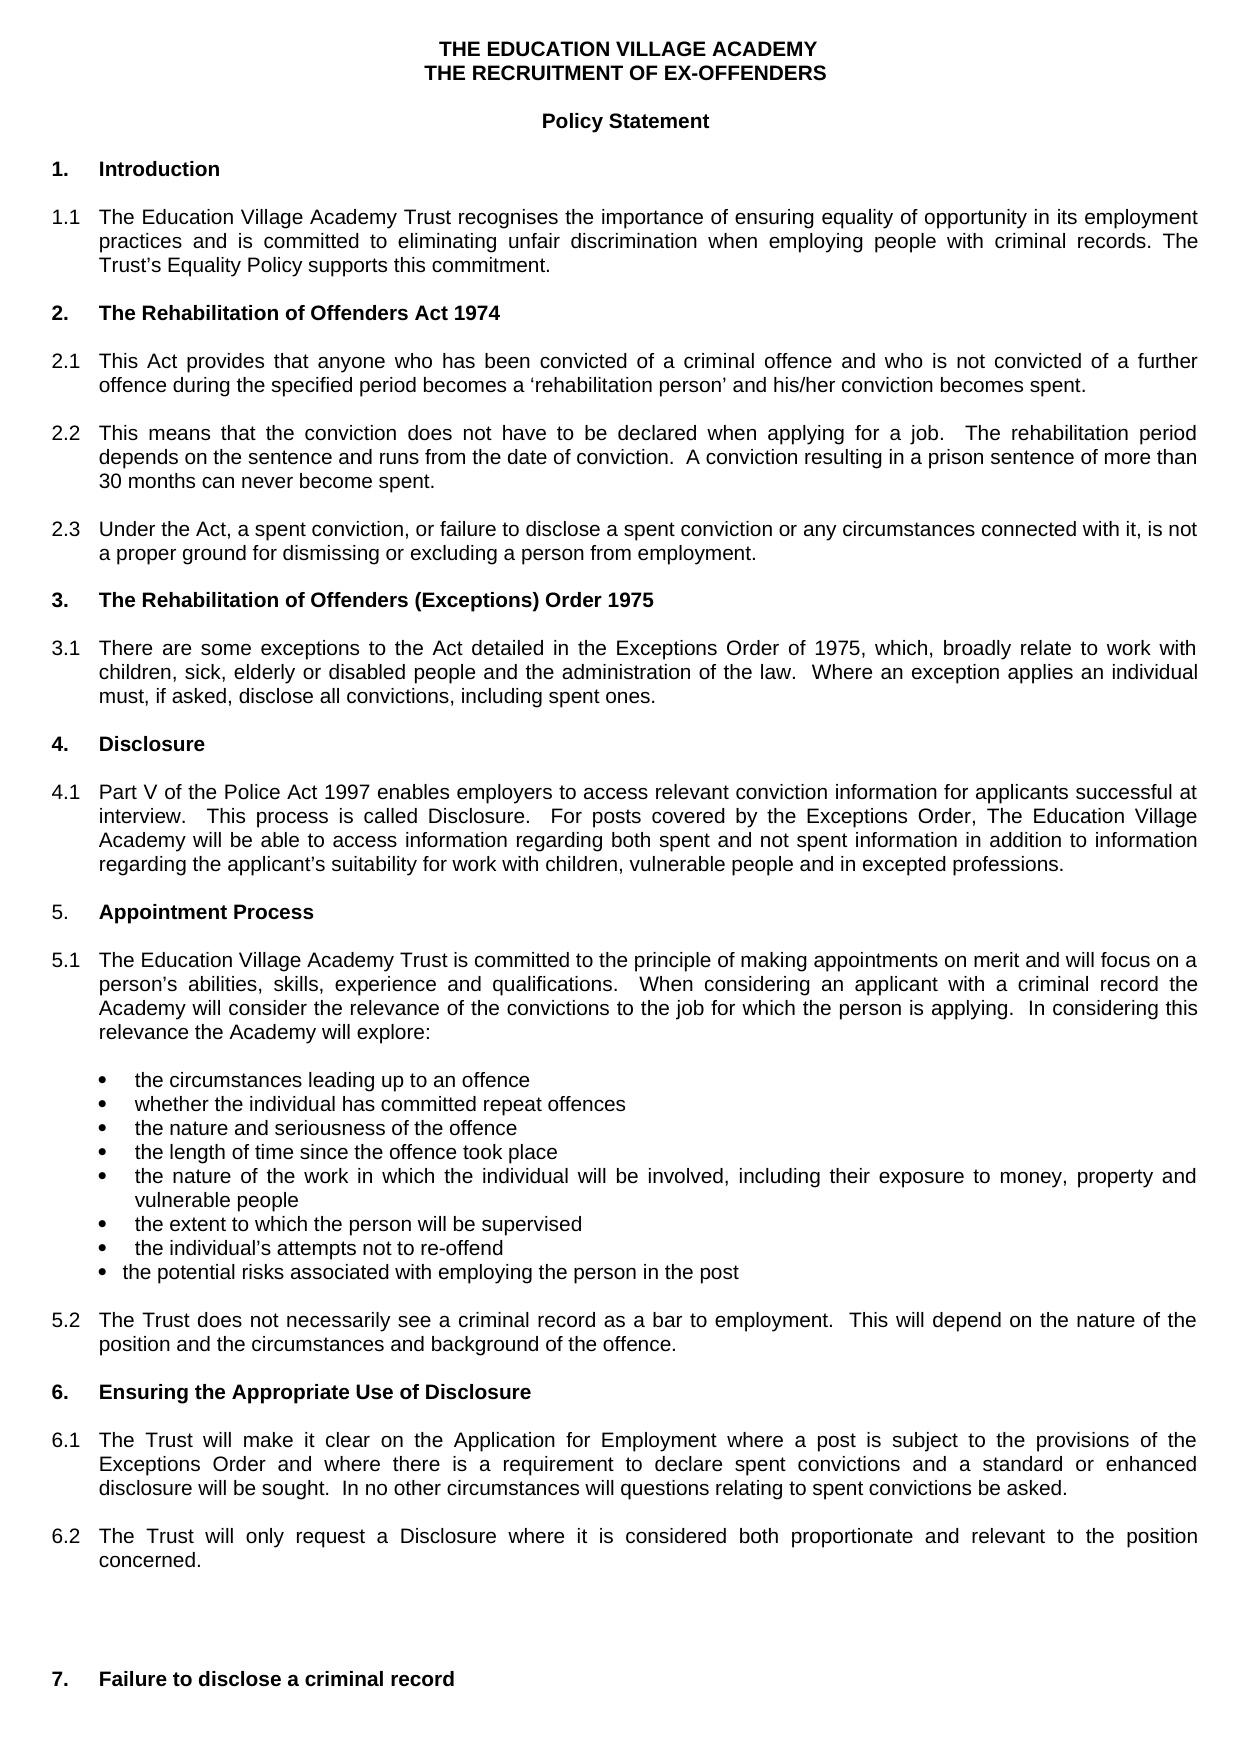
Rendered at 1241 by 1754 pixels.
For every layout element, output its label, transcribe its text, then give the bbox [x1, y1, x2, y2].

list the extent to which the person will be supervised [99, 1212, 1199, 1236]
list The Education Village Academy Trust is committed to the principle of making appointments on merit and will focus on a person’s abilities, skills, experience and qualifications. When considering an applicant with a criminal record the Academy will consider the relevance of the convictions to the job for which the person is applying. In considering this relevance the Academy will explore: [51, 948, 1199, 1067]
list the potential risks associated with employing the person in the post [99, 1260, 1199, 1308]
list Part V of the Police Act 1997 enables employers to access relevant conviction information for applicants successful at interview. This process is called Disclosure. For posts covered by the Exceptions Order, The Education Village Academy will be able to access information regarding both spent and not spent information in addition to information regarding the applicant’s suitability for work with children, vulnerable people and in excepted professions. [51, 780, 1199, 900]
text THE EDUCATION VILLAGE ACADEMY [51, 37, 1199, 61]
list There are some exceptions to the Act detailed in the Exceptions Order of 1975, which, broadly relate to work with children, sick, elderly or disabled people and the administration of the law. Where an exception applies an individual must, if asked, disclose all convictions, including spent ones. [51, 636, 1199, 732]
list The Education Village Academy Trust recognises the importance of ensuring equality of opportunity in its employment practices and is committed to eliminating unfair discrimination when employing people with criminal records. The Trust’s Equality Policy supports this commitment. [51, 205, 1199, 277]
list the circumstances leading up to an offence [99, 1067, 1199, 1091]
list Failure to disclose a criminal record [51, 1667, 1199, 1715]
list Ensuring the Appropriate Use of Disclosure [51, 1380, 1199, 1428]
list the nature and seriousness of the offence [99, 1116, 1199, 1139]
list Introduction [51, 157, 1199, 205]
list The Rehabilitation of Offenders Act 1974 [51, 301, 1199, 349]
list Disclosure [51, 732, 1199, 780]
list the nature of the work in which the individual will be involved, including their exposure to money, property and vulnerable people [99, 1164, 1199, 1212]
list The Trust will make it clear on the Application for Employment where a post is subject to the provisions of the Exceptions Order and where there is a requirement to declare spent convictions and a standard or enhanced disclosure will be sought. In no other circumstances will questions relating to spent convictions be asked. [51, 1428, 1199, 1523]
list The Trust does not necessarily see a criminal record as a bar to employment. This will depend on the nature of the position and the circumstances and background of the offence. [51, 1308, 1199, 1380]
list the length of time since the offence took place [99, 1139, 1199, 1164]
list whether the individual has committed repeat offences [99, 1091, 1199, 1116]
text Policy Statement [51, 109, 1199, 133]
list This means that the conviction does not have to be declared when applying for a job. The rehabilitation period depends on the sentence and runs from the date of conviction. A conviction resulting in a prison sentence of more than 30 months can never become spent. [51, 421, 1199, 516]
list Under the Act, a spent conviction, or failure to disclose a spent conviction or any circumstances connected with it, is not a proper ground for dismissing or excluding a person from employment. [51, 516, 1199, 588]
list Appointment Process [51, 900, 1199, 948]
list This Act provides that anyone who has been convicted of a criminal offence and who is not convicted of a further offence during the specified period becomes a ‘rehabilitation person’ and his/her conviction becomes spent. [51, 349, 1199, 421]
list The Trust will only request a Disclosure where it is considered both proportionate and relevant to the position concerned. [51, 1523, 1199, 1571]
list the individual’s attempts not to re-offend [99, 1236, 1199, 1260]
text THE RECRUITMENT OF EX-OFFENDERS [51, 61, 1199, 85]
list The Rehabilitation of Offenders (Exceptions) Order 1975 [51, 588, 1199, 636]
